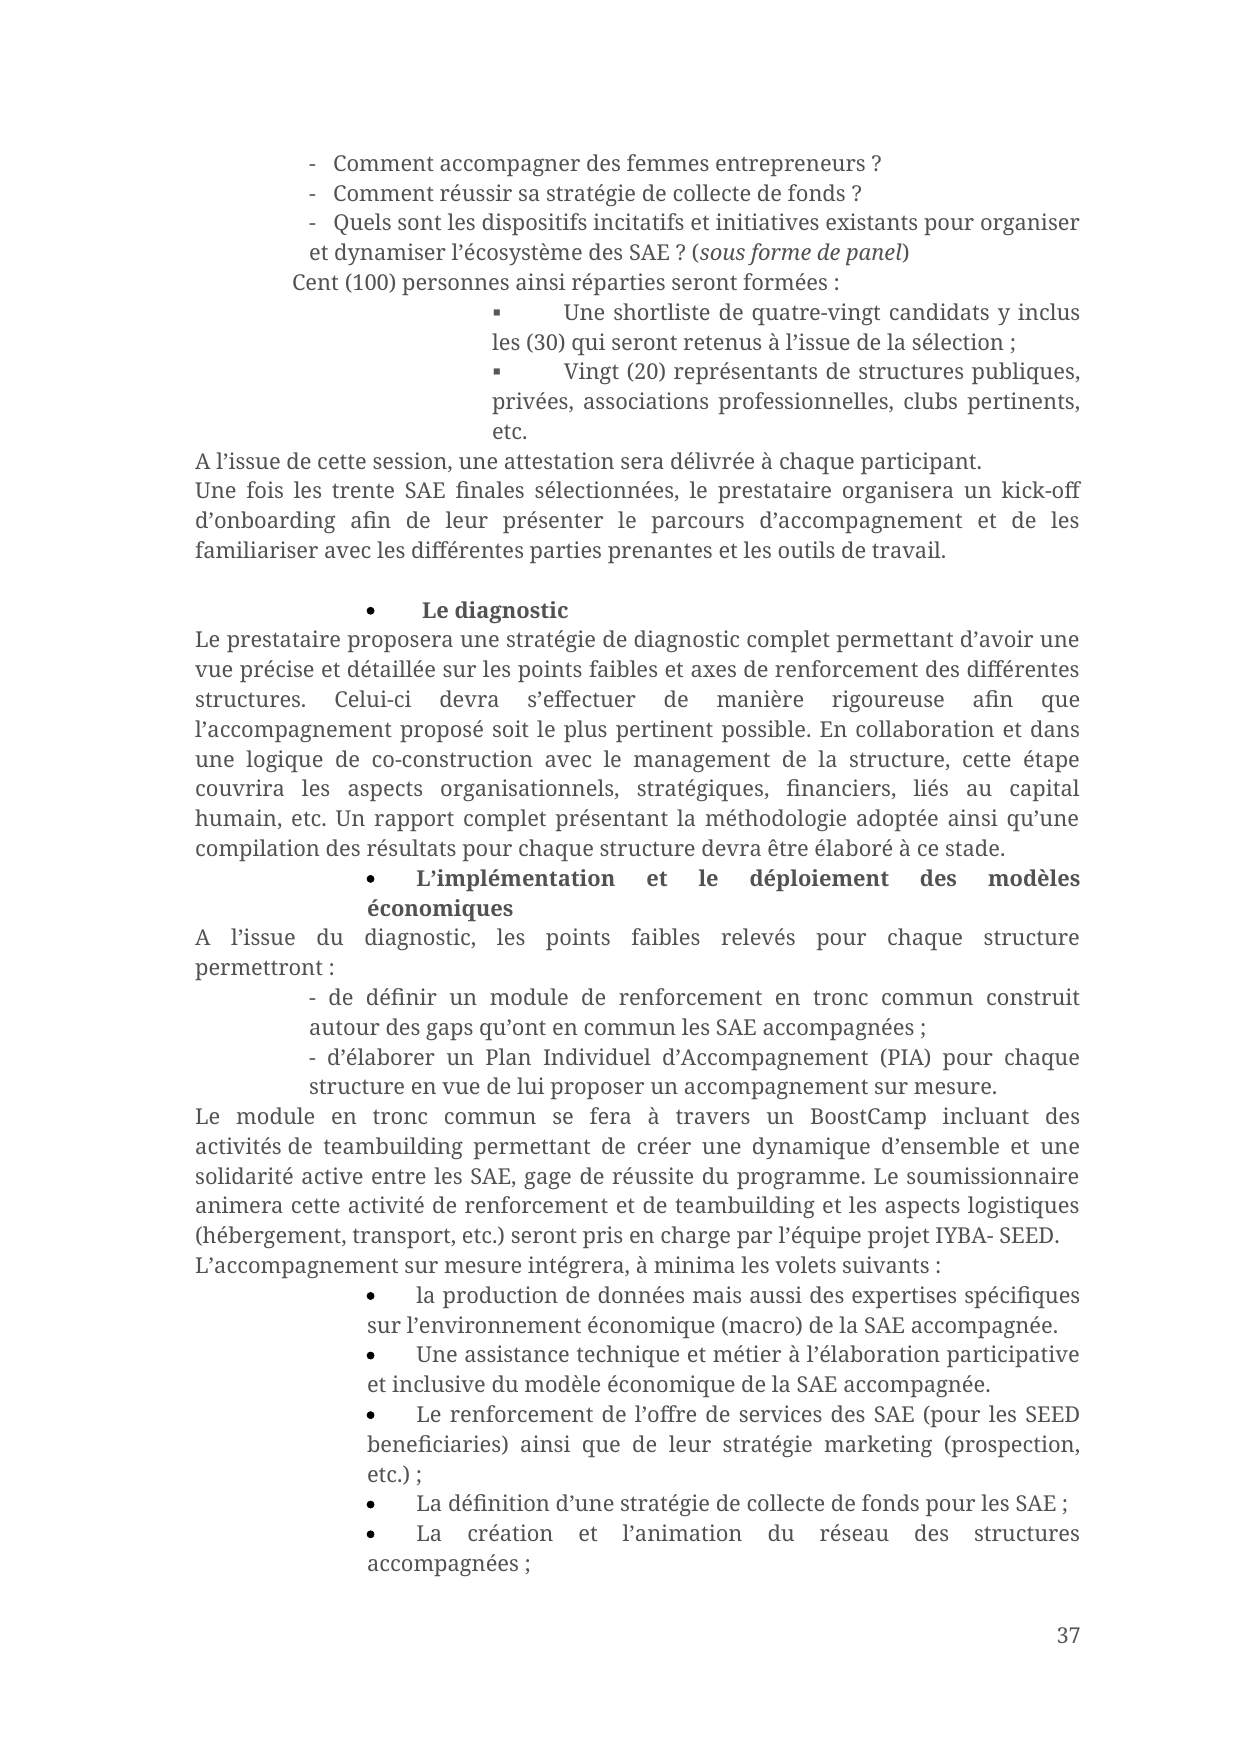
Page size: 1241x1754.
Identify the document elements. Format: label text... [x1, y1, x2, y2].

text A l’issue du diagnostic, les points faibles relevés pour chaque structure permettront : [195, 922, 1081, 982]
text - d’élaborer un Plan Individuel d’Accompagnement (PIA) pour chaque structure en vue de lui proposer un accompagnement sur mesure. [309, 1041, 1081, 1101]
text L’accompagnement sur mesure intégrera, à minima les volets suivants : [195, 1250, 1081, 1280]
text Le prestataire proposera une stratégie de diagnostic complet permettant d’avoir une vue précise et détaillée sur les points faibles et axes de renforcement des différentes structures. Celui-ci devra s’effectuer de manière rigoureuse afin que l’accompagnement proposé soit le plus pertinent possible. En collaboration et dans une logique de co-construction avec le management de la structure, cette étape couvrira les aspects organisationnels, stratégiques, financiers, liés au capital humain, etc. Un rapport complet présentant la méthodologie adoptée ainsi qu’une compilation des résultats pour chaque structure devra être élaboré à ce stade. [195, 624, 1081, 863]
list Le renforcement de l’offre de services des SAE (pour les SEED beneficiaries) ainsi que de leur stratégie marketing (prospection, etc.) ; [367, 1399, 1081, 1488]
list Une shortliste de quatre-vingt candidats y inclus les (30) qui seront retenus à l’issue de la sélection ; [492, 297, 1081, 356]
text Une fois les trente SAE finales sélectionnées, le prestataire organisera un kick-off d’onboarding afin de leur présenter le parcours d’accompagnement et de les familiariser avec les différentes parties prenantes et les outils de travail. [195, 475, 1081, 565]
text - Comment réussir sa stratégie de collecte de fonds ? [309, 177, 1081, 207]
list Une assistance technique et métier à l’élaboration participative et inclusive du modèle économique de la SAE accompagnée. [367, 1339, 1081, 1399]
list Vingt (20) représentants de structures publiques, privées, associations professionnelles, clubs pertinents, etc. [492, 356, 1081, 446]
list La définition d’une stratégie de collecte de fonds pour les SAE ; [367, 1488, 1081, 1518]
text - de définir un module de renforcement en tronc commun construit autour des gaps qu’ont en commun les SAE accompagnées ; [309, 982, 1081, 1041]
list La création et l’animation du réseau des structures accompagnées ; [367, 1518, 1081, 1578]
list Le diagnostic [367, 594, 1081, 624]
text - Comment accompagner des femmes entrepreneurs ? [309, 148, 1081, 177]
text Le module en tronc commun se fera à travers un BoostCamp incluant des activités de teambuilding permettant de créer une dynamique d’ensemble et une solidarité active entre les SAE, gage de réussite du programme. Le soumissionnaire animera cette activité de renforcement et de teambuilding et les aspects logistiques (hébergement, transport, etc.) seront pris en charge par l’équipe projet IYBA- SEED. [195, 1101, 1081, 1250]
list la production de données mais aussi des expertises spécifiques sur l’environnement économique (macro) de la SAE accompagnée. [367, 1280, 1081, 1339]
text Cent (100) personnes ainsi réparties seront formées : [292, 267, 1081, 297]
text - Quels sont les dispositifs incitatifs et initiatives existants pour organiser et dynamiser l’écosystème des SAE ? (sous forme de panel) [309, 207, 1081, 267]
text A l’issue de cette session, une attestation sera délivrée à chaque participant. [195, 446, 1081, 475]
list L’implémentation et le déploiement des modèles économiques [367, 863, 1081, 922]
